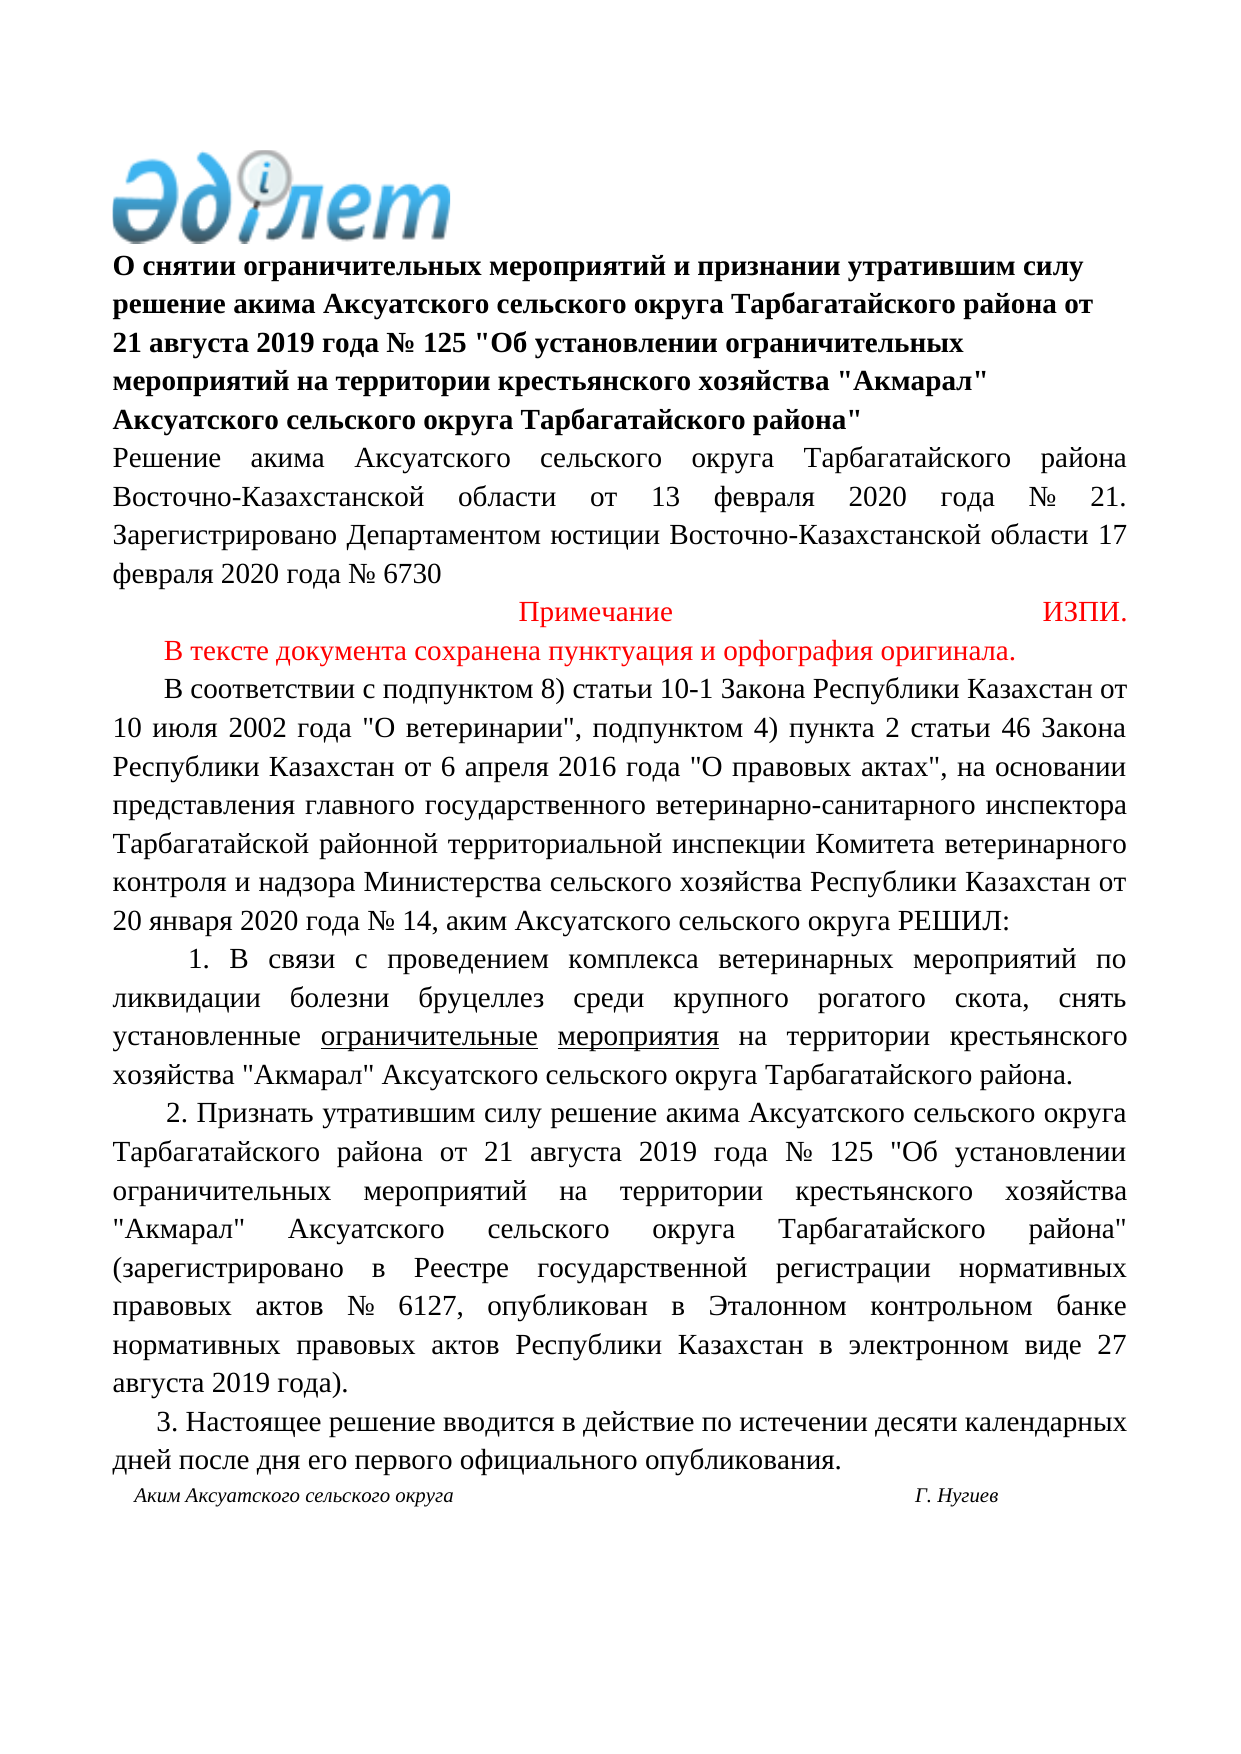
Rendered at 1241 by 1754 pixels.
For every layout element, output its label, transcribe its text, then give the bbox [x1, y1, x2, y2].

text 1. В связи с проведением комплекса ветеринарных мероприятий по ликвидации болезни бруцеллез среди крупного рогатого скота, снять установленные ограничительные мероприятия на территории крестьянского хозяйства "Акмарал" Аксуатского сельского округа Тарбагатайского района. [112, 941, 1128, 1091]
table_header Аким Аксуатского сельского округа [101, 1481, 913, 1512]
text В соответствии с подпунктом 8) статьи 10-1 Закона Республики Казахстан от 10 июля 2002 года "О ветеринарии", подпунктом 4) пункта 2 статьи 46 Закона Республики Казахстан от 6 апреля 2016 года "О правовых актах", на основании представления главного государственного ветеринарно-санитарного инспектора Тарбагатайской районной территориальной инспекции Комитета ветеринарного контроля и надзора Министерства сельского хозяйства Республики Казахстан от 20 января 2020 года № 14, аким Аксуатского сельского округа РЕШИЛ: [112, 672, 1128, 936]
text О снятии ограничительных мероприятий и признании утратившим силу решение акима Аксуатского сельского округа Тарбагатайского района от 21 августа 2019 года № 125 "Об установлении ограничительных мероприятий на территории крестьянского хозяйства "Акмарал" Аксуатского сельского округа Тарбагатайского района" [112, 248, 1128, 435]
text Примечание ИЗПИ. В тексте документа сохранена пунктуация и орфография оригинала. [112, 594, 1128, 667]
table_header Г. Нугиев [913, 1481, 1240, 1512]
text 2. Признать утратившим силу решение акима Аксуатского сельского округа Тарбагатайского района от 21 августа 2019 года № 125 "Об установлении ограничительных мероприятий на территории крестьянского хозяйства "Акмарал" Аксуатского сельского округа Тарбагатайского района" (зарегистрировано в Реестре государственной регистрации нормативных правовых актов № 6127, опубликован в Эталонном контрольном банке нормативных правовых актов Республики Казахстан в электронном виде 27 августа 2019 года). [112, 1096, 1128, 1399]
text 3. Настоящее решение вводится в действие по истечении десяти календарных дней после дня его первого официального опубликования. [112, 1404, 1128, 1476]
picture [112, 150, 451, 244]
text Решение акима Аксуатского сельского округа Тарбагатайского района Восточно-Казахстанской области от 13 февраля 2020 года № 21. Зарегистрировано Департаментом юстиции Восточно-Казахстанской области 17 февраля 2020 года № 6730 [112, 440, 1128, 589]
